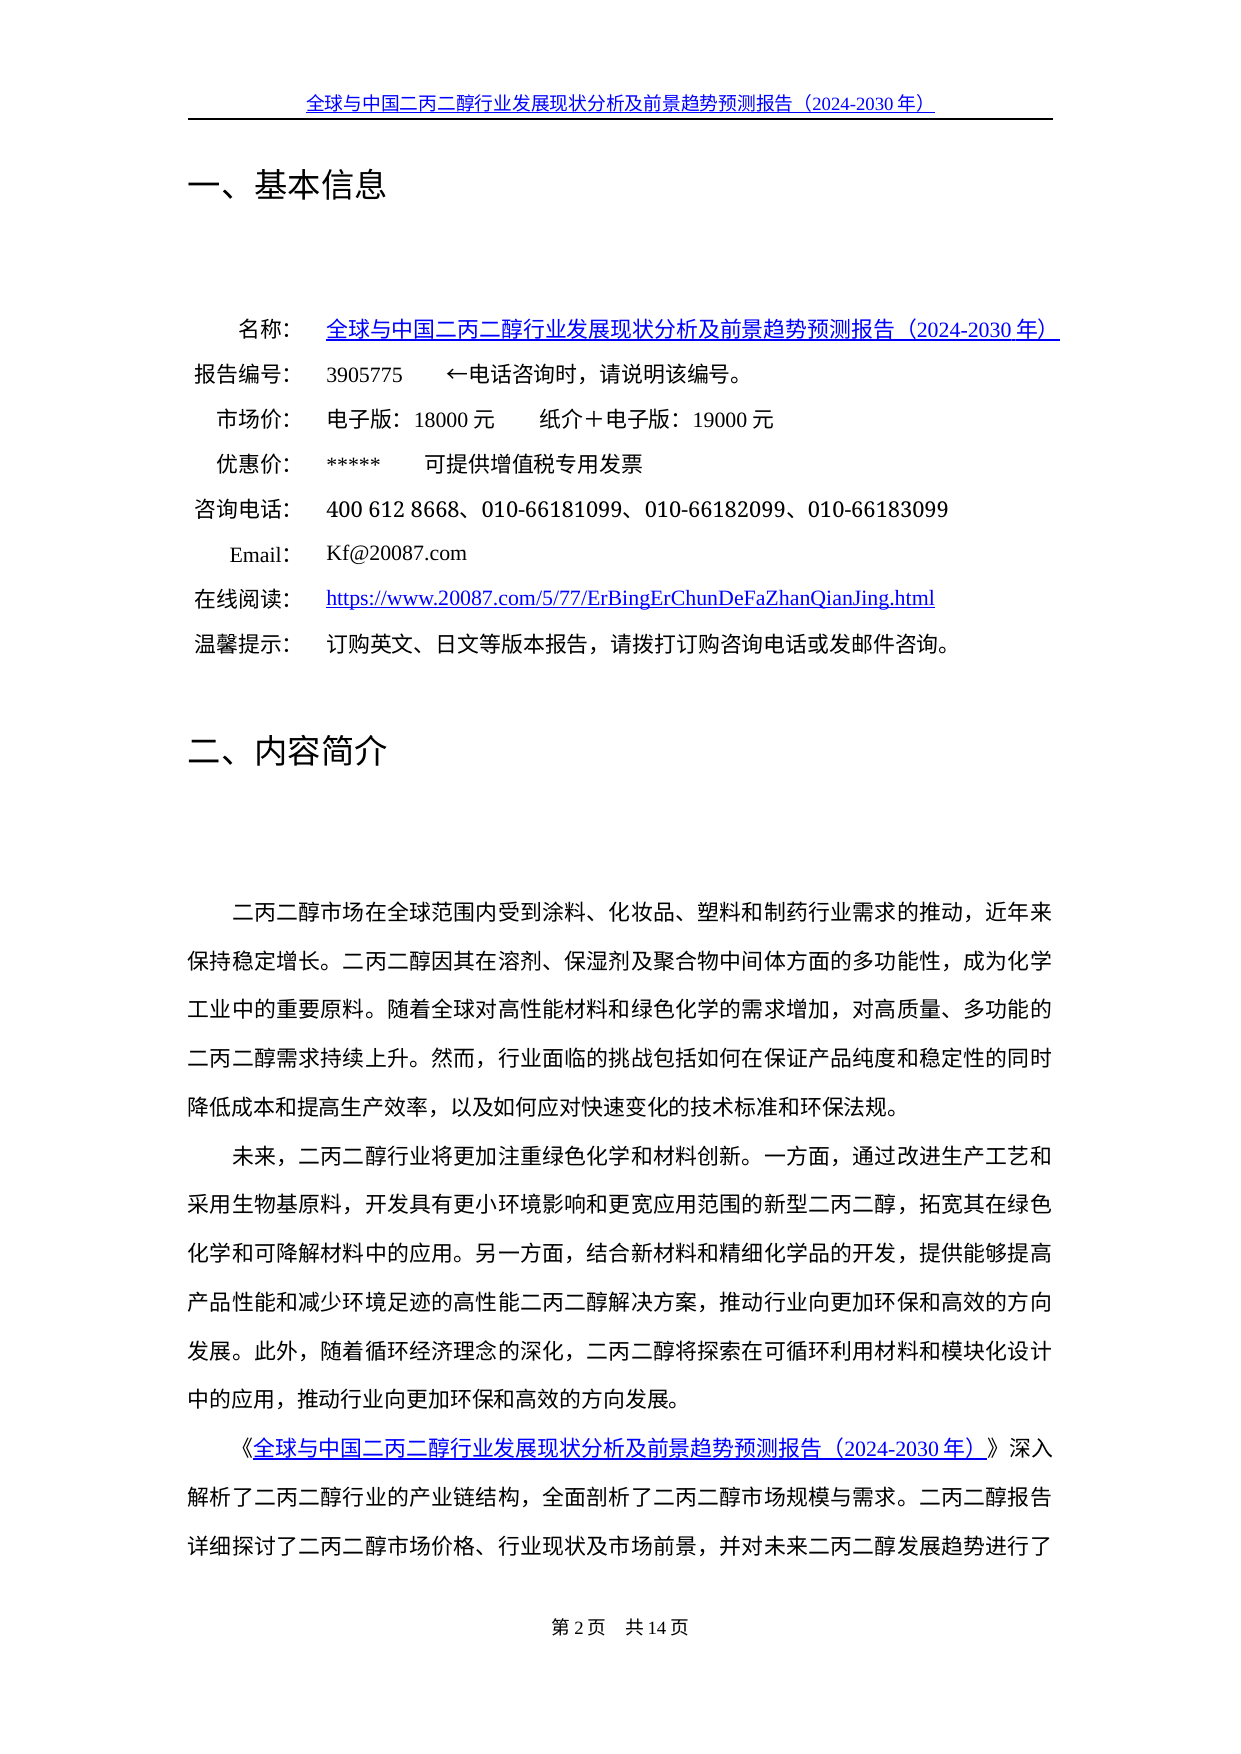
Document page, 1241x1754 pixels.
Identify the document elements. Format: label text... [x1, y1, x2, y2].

table_cell 温馨提示： [167, 627, 315, 672]
table_header 全球与中国二丙二醇行业发展现状分析及前景趋势预测报告（2024-2030年） [315, 312, 1073, 357]
table_cell 优惠价： [167, 447, 315, 492]
table_cell [315, 582, 1073, 627]
table_cell 报告编号： [167, 357, 315, 402]
table_header 名称： [167, 312, 315, 357]
table_cell ***** 可提供增值税专用发票 [315, 447, 1073, 492]
table_cell 订购英文、日文等版本报告，请拨打订购咨询电话或发邮件咨询。 [315, 627, 1073, 672]
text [187, 894, 1053, 1561]
table_cell 3905775 ←电话咨询时，请说明该编号。 [315, 357, 1073, 402]
table_cell 在线阅读： [167, 582, 315, 627]
title 一、基本信息 [187, 150, 1053, 215]
table_cell Kf@20087.com [315, 537, 1073, 582]
title 二、内容简介 [187, 717, 1053, 782]
table_cell 市场价： [167, 402, 315, 447]
table_cell 咨询电话： [167, 492, 315, 537]
table_cell Email： [167, 537, 315, 582]
table_cell 电子版：18000 元 纸介＋电子版：19000 元 [315, 402, 1073, 447]
table_cell 400 612 8668、010-66181099、010-66182099、010-66183099 [315, 492, 1073, 537]
